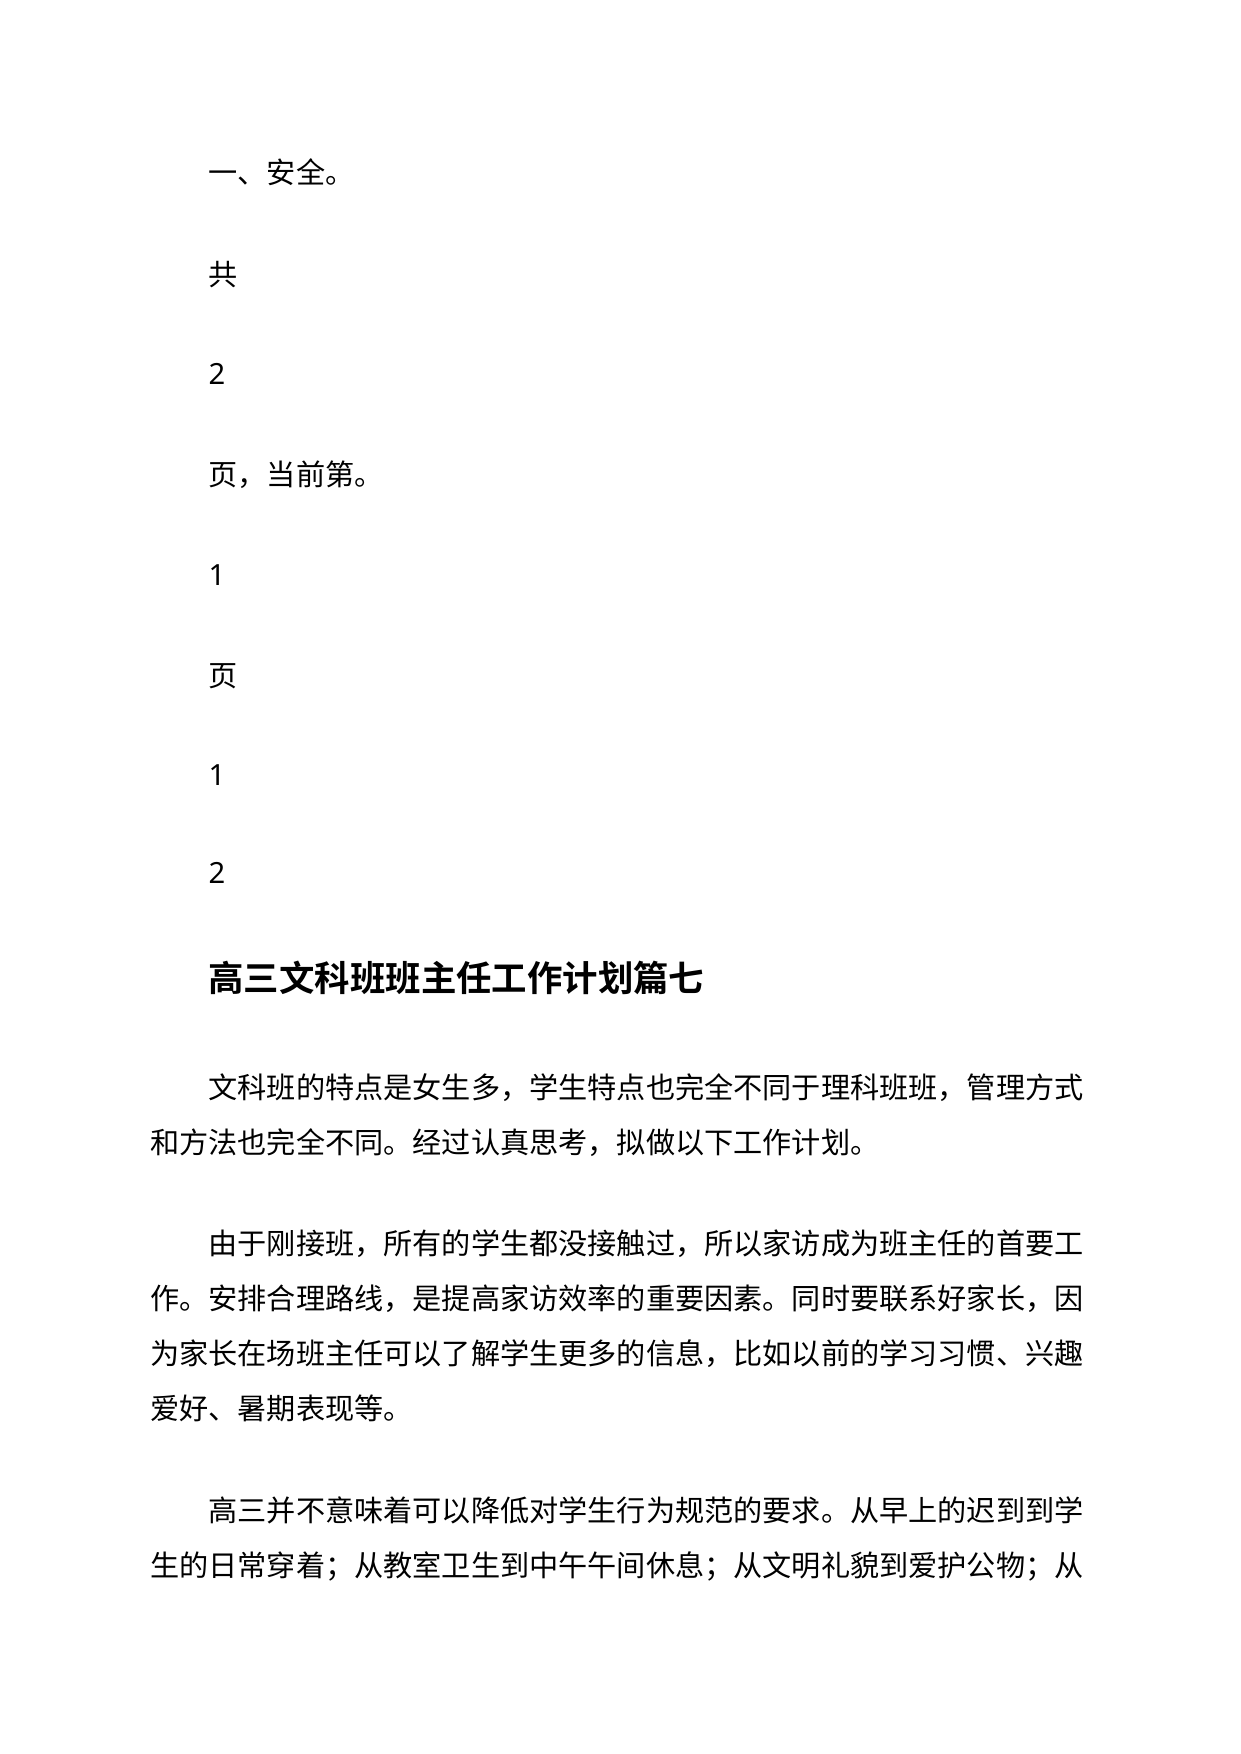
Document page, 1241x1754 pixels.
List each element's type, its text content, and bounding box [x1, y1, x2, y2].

text 高三文科班班主任工作计划篇七 [150, 951, 1090, 1002]
text 页，当前第。 [150, 452, 1090, 494]
text 共 [150, 252, 1090, 294]
text 页 [150, 652, 1090, 694]
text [150, 1487, 1090, 1584]
text 由于刚接班，所有的学生都没接触过，所以家访成为班主任的首要工作。安排合理路线，是提高家访效率的重要因素。同时要联系好家长，因为家长在场班主任可以了解学生更多的信息，比如以前的学习习惯、兴趣爱好、暑期表现等。 [150, 1221, 1090, 1428]
text 2 [150, 353, 1090, 393]
text 一、安全。 [150, 150, 1090, 192]
text 1 [150, 754, 1090, 794]
text 文科班的特点是女生多，学生特点也完全不同于理科班班，管理方式和方法也完全不同。经过认真思考，拟做以下工作计划。 [150, 1064, 1090, 1161]
text 1 [150, 554, 1090, 593]
text 2 [150, 852, 1090, 892]
